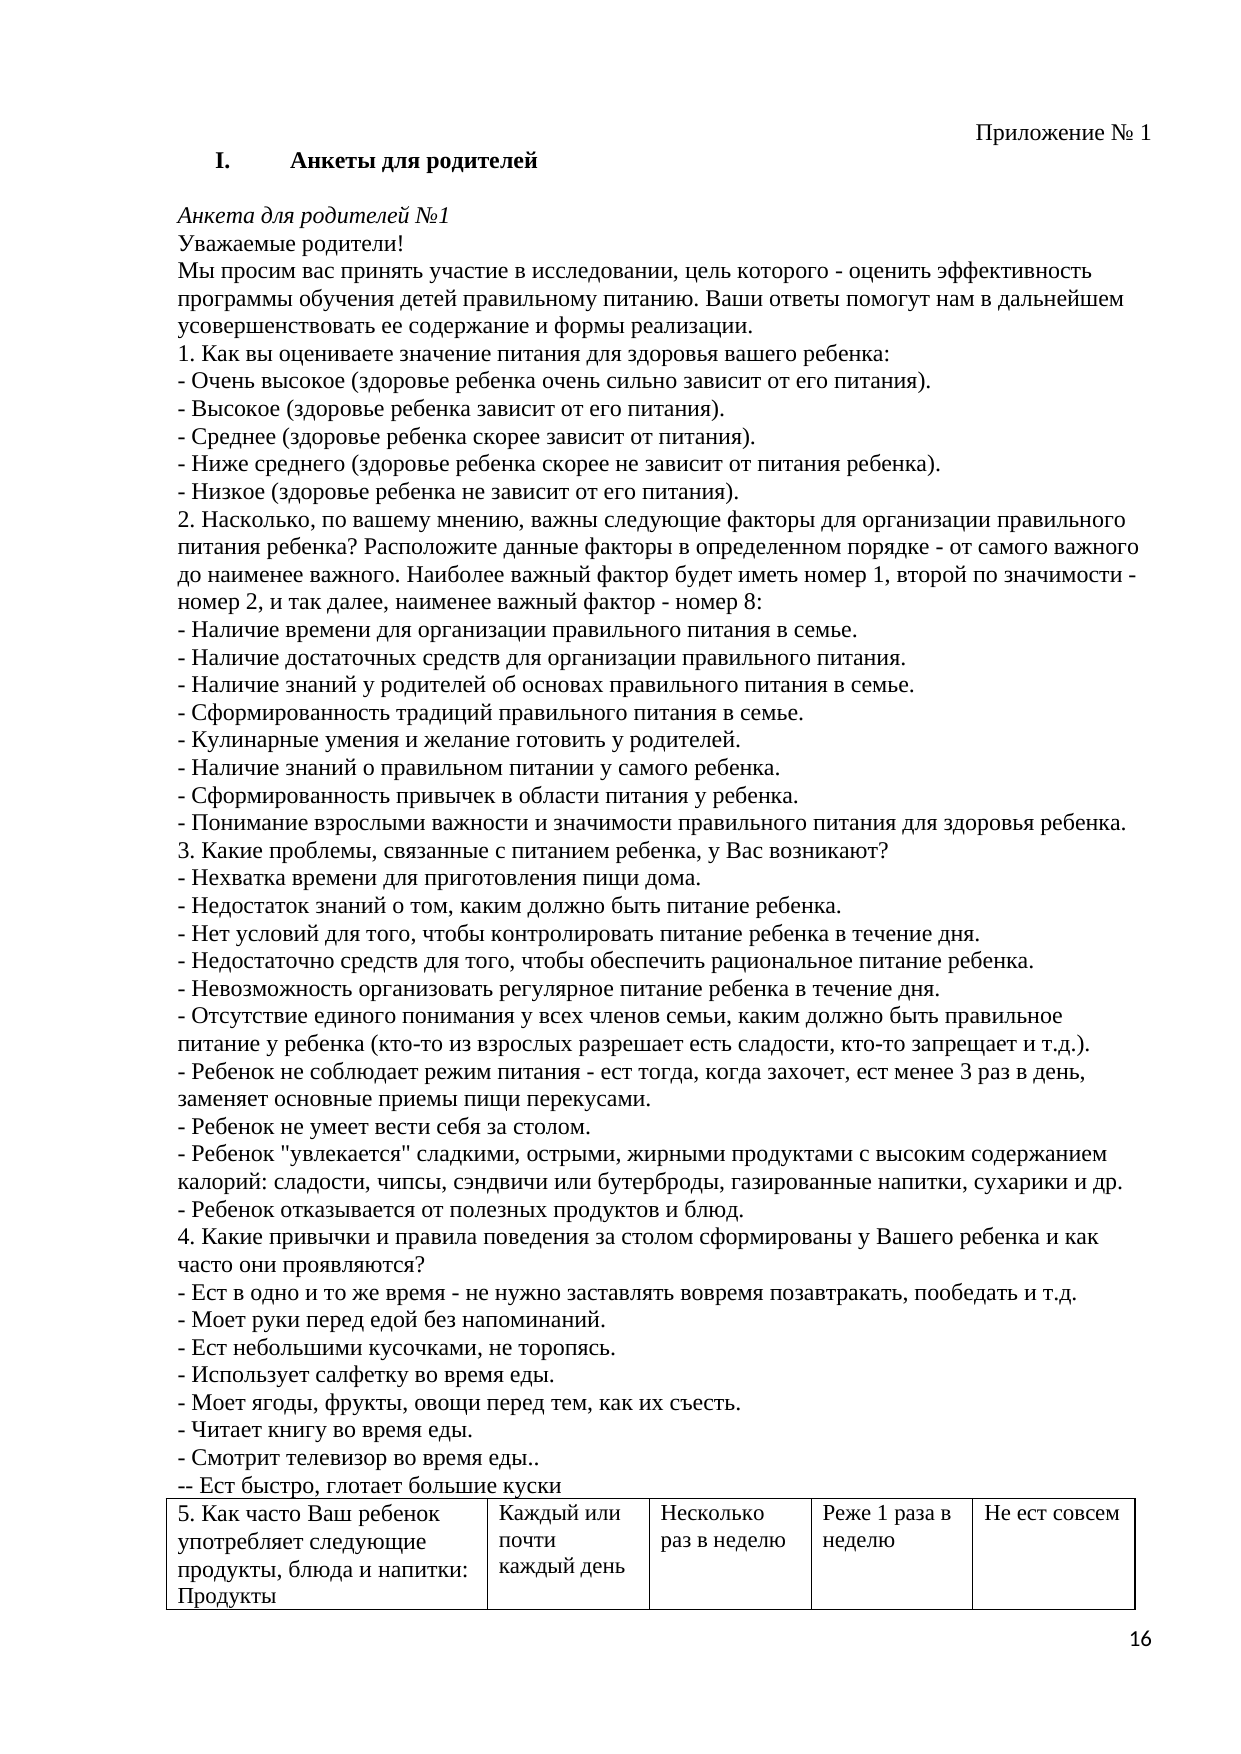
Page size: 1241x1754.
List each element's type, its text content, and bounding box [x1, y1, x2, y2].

text - Наличие времени для организации правильного питания в семье. [177, 615, 1152, 643]
list Анкеты для родителей [215, 146, 1152, 173]
text - Сформированность привычек в области питания у ребенка. [177, 781, 1152, 808]
text - Понимание взрослыми важности и значимости правильного питания для здоровья ребенка. [177, 808, 1152, 836]
text -- Ест быстро, глотает большие куски [177, 1471, 1152, 1498]
text - Низкое (здоровье ребенка не зависит от его питания). [177, 477, 1152, 504]
table_header Несколько раз в неделю [650, 1499, 811, 1608]
text - Ребенок "увлекается" сладкими, острыми, жирными продуктами с высоким содержанием калорий: сладости, чипсы, сэндвичи или бутерброды, газированные напитки, сухарики и др. [177, 1139, 1152, 1195]
text - Наличие знаний у родителей об основах правильного питания в семье. [177, 670, 1152, 698]
table_header Каждый или почти каждый день [488, 1499, 649, 1608]
text - Отсутствие единого понимания у всех членов семьи, каким должно быть правильное питание у ребенка (кто-то из взрослых разрешает есть сладости, кто-то запрещает и т.д.). [177, 1001, 1152, 1057]
text - Моет руки перед едой без напоминаний. [177, 1305, 1152, 1333]
text - Ест в одно и то же время - не нужно заставлять вовремя позавтракать, пообедать и т.д. [177, 1277, 1152, 1305]
text - Среднее (здоровье ребенка скорее зависит от питания). [177, 422, 1152, 449]
text Мы просим вас принять участие в исследовании, цель которого - оценить эффективность программы обучения детей правильному питанию. Ваши ответы помогут нам в дальнейшем усовершенствовать ее содержание и формы реализации. [177, 256, 1152, 339]
text 4. Какие привычки и правила поведения за столом сформированы у Вашего ребенка и как часто они проявляются? [177, 1222, 1152, 1277]
text - Моет ягоды, фрукты, овощи перед тем, как их съесть. [177, 1388, 1152, 1416]
table_header Не ест совсем [973, 1499, 1134, 1608]
text - Кулинарные умения и желание готовить у родителей. [177, 725, 1152, 753]
text Уважаемые родители! [177, 228, 1152, 256]
text - Высокое (здоровье ребенка зависит от его питания). [177, 394, 1152, 422]
text Анкета для родителей №1 [177, 201, 1152, 228]
text - Нехватка времени для приготовления пищи дома. [177, 863, 1152, 891]
text - Недостаточно средств для того, чтобы обеспечить рациональное питание ребенка. [177, 946, 1152, 974]
text - Использует салфетку во время еды. [177, 1360, 1152, 1388]
table_header 5. Как часто Ваш ребенок употребляет следующие продукты, блюда и напитки: Продукты [167, 1499, 487, 1608]
text - Наличие знаний о правильном питании у самого ребенка. [177, 753, 1152, 781]
table_header Реже 1 раза в неделю [812, 1499, 972, 1608]
text - Недостаток знаний о том, каким должно быть питание ребенка. [177, 891, 1152, 919]
text - Сформированность традиций правильного питания в семье. [177, 698, 1152, 725]
text Приложение № 1 [177, 118, 1152, 146]
text - Нет условий для того, чтобы контролировать питание ребенка в течение дня. [177, 919, 1152, 946]
text - Ест небольшими кусочками, не торопясь. [177, 1333, 1152, 1360]
text - Читает книгу во время еды. [177, 1416, 1152, 1443]
text - Наличие достаточных средств для организации правильного питания. [177, 643, 1152, 670]
text - Ребенок отказывается от полезных продуктов и блюд. [177, 1195, 1152, 1222]
text - Ниже среднего (здоровье ребенка скорее не зависит от питания ребенка). [177, 449, 1152, 477]
text 3. Какие проблемы, связанные с питанием ребенка, у Вас возникают? [177, 836, 1152, 863]
text - Ребенок не соблюдает режим питания - ест тогда, когда захочет, ест менее 3 раз в день, заменяет основные приемы пищи перекусами. [177, 1057, 1152, 1112]
text - Невозможность организовать регулярное питание ребенка в течение дня. [177, 974, 1152, 1001]
text 1. Как вы оцениваете значение питания для здоровья вашего ребенка: [177, 339, 1152, 367]
text 2. Насколько, по вашему мнению, важны следующие факторы для организации правильного питания ребенка? Расположите данные факторы в определенном порядке - от самого важного до наименее важного. Наиболее важный фактор будет иметь номер 1, второй по значимости - номер 2, и так далее, наименее важный фактор - номер 8: [177, 504, 1152, 615]
text - Очень высокое (здоровье ребенка очень сильно зависит от его питания). [177, 367, 1152, 394]
text - Смотрит телевизор во время еды.. [177, 1443, 1152, 1471]
text - Ребенок не умеет вести себя за столом. [177, 1112, 1152, 1139]
